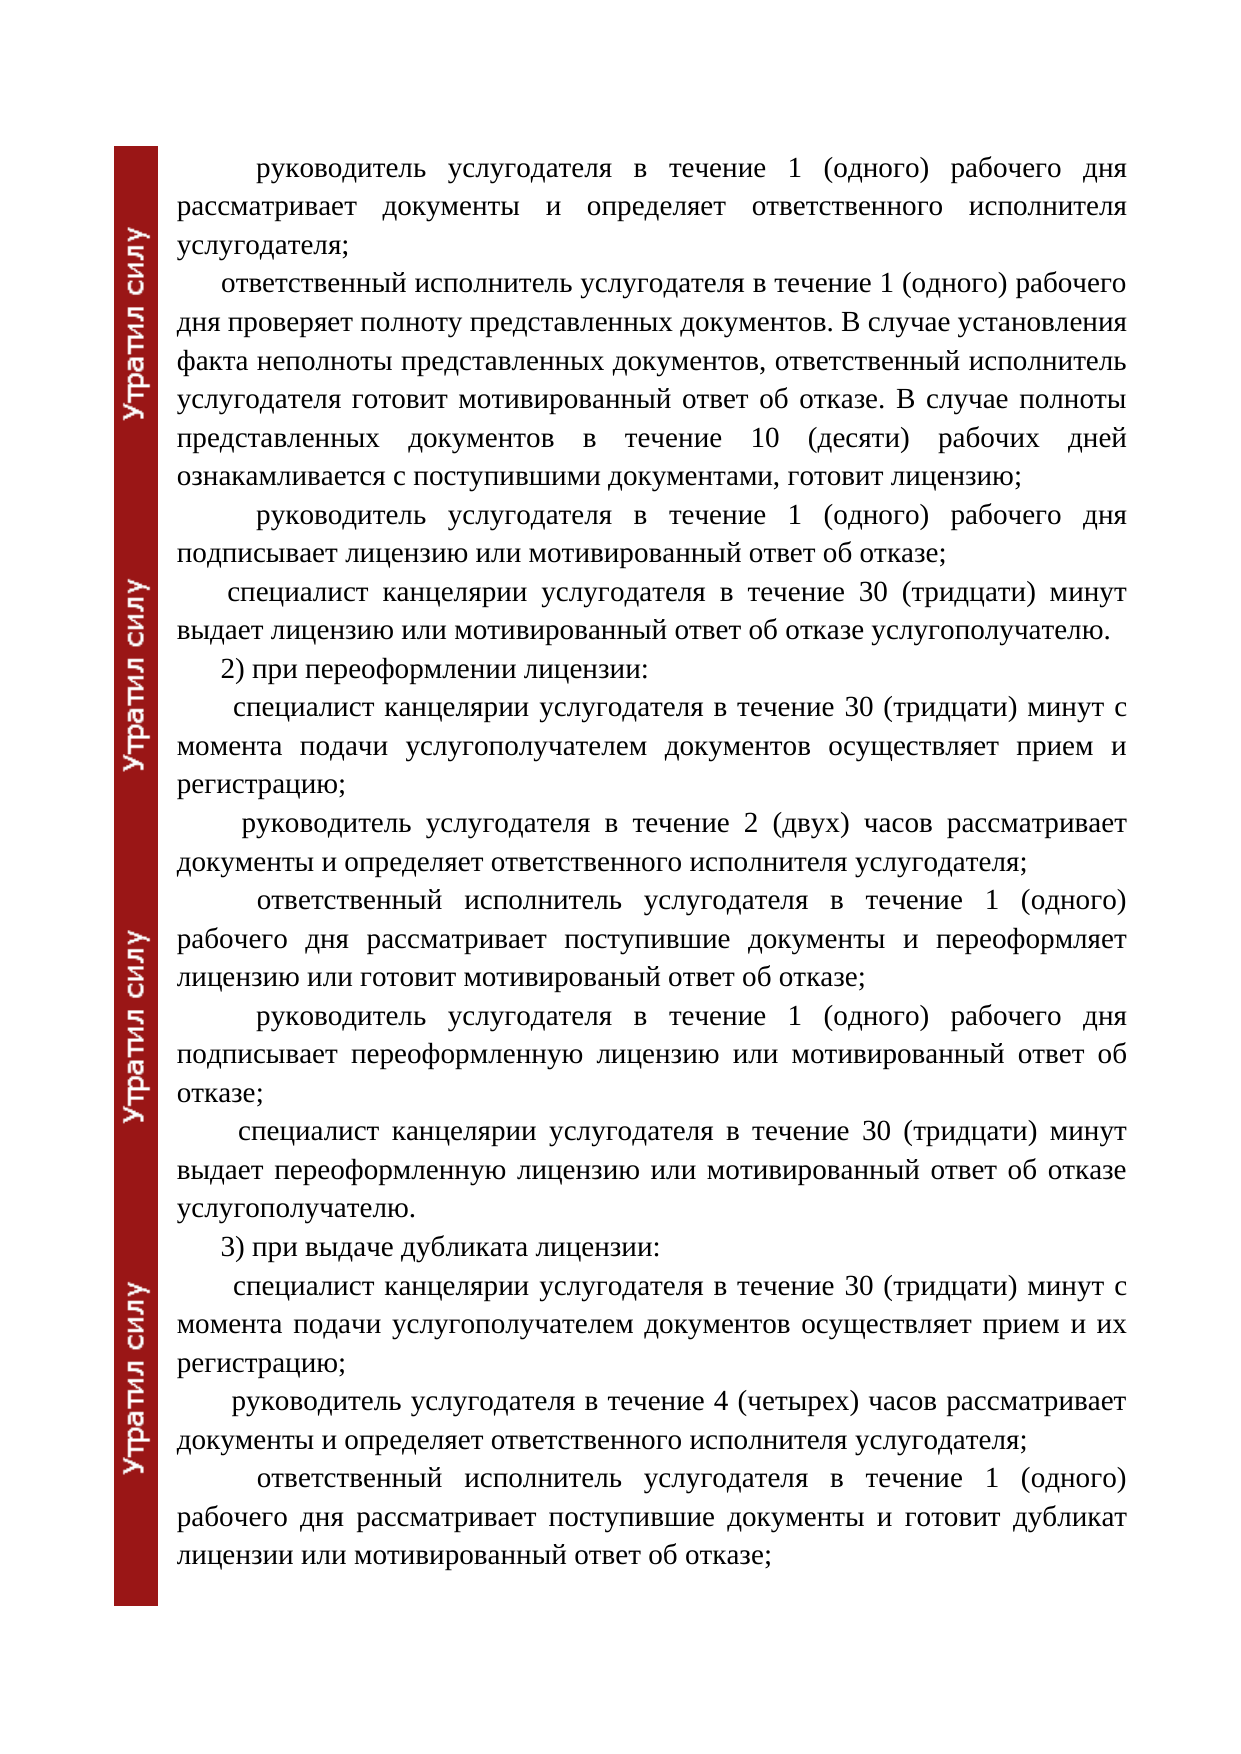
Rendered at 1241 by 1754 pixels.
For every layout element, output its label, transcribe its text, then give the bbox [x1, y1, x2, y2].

picture [114, 800, 158, 805]
text ответственный исполнитель услугодателя в течение 1 (одного) рабочего дня рассматривает поступившие документы и готовит дубликат лицензии или мотивированный ответ об отказе; [112, 1460, 1128, 1571]
picture [114, 1378, 158, 1383]
text специалист канцелярии услугодателя в течение 30 (тридцати) минут выдает переоформленную лицензию или мотивированный ответ об отказе услугополучателю. [112, 1113, 1128, 1224]
picture [114, 1263, 158, 1268]
text ответственный исполнитель услугодателя в течение 1 (одного) рабочего дня рассматривает поступившие документы и переоформляет лицензию или готовит мотивированый ответ об отказе; [112, 882, 1128, 993]
picture [114, 684, 158, 689]
text руководитель услугодателя в течение 2 (двух) часов рассматривает документы и определяет ответственного исполнителя услугодателя; [112, 805, 1128, 877]
text руководитель услугодателя в течение 4 (четырех) часов рассматривает документы и определяет ответственного исполнителя услугодателя; [112, 1383, 1128, 1455]
picture [114, 492, 158, 497]
picture [114, 993, 158, 998]
text 2) при переоформлении лицензии: [112, 651, 1128, 684]
picture [114, 146, 158, 150]
text руководитель услугодателя в течение 1 (одного) рабочего дня рассматривает документы и определяет ответственного исполнителя услугодателя; [112, 150, 1128, 261]
text руководитель услугодателя в течение 1 (одного) рабочего дня подписывает переоформленную лицензию или мотивированный ответ об отказе; [112, 998, 1128, 1108]
text специалист канцелярии услугодателя в течение 30 (тридцати) минут выдает лицензию или мотивированный ответ об отказе услугополучателю. [112, 574, 1128, 646]
text руководитель услугодателя в течение 1 (одного) рабочего дня подписывает лицензию или мотивированный ответ об отказе; [112, 497, 1128, 569]
picture [114, 1455, 158, 1460]
picture [114, 569, 158, 574]
text специалист канцелярии услугодателя в течение 30 (тридцати) минут с момента подачи услугополучателем документов осуществляет прием и регистрацию; [112, 689, 1128, 800]
picture [114, 646, 158, 651]
picture [114, 1224, 158, 1229]
text специалист канцелярии услугодателя в течение 30 (тридцати) минут с момента подачи услугополучателем документов осуществляет прием и их регистрацию; [112, 1268, 1128, 1378]
picture [114, 1108, 158, 1113]
text ответственный исполнитель услугодателя в течение 1 (одного) рабочего дня проверяет полноту представленных документов. В случае установления факта неполноты представленных документов, ответственный исполнитель услугодателя готовит мотивированный ответ об отказе. В случае полноты представленных документов в течение 10 (десяти) рабочих дней ознакамливается с поступившими документами, готовит лицензию; [112, 266, 1128, 492]
picture [114, 1571, 158, 1606]
text 3) при выдаче дубликата лицензии: [112, 1229, 1128, 1263]
picture [114, 261, 158, 266]
picture [114, 877, 158, 882]
